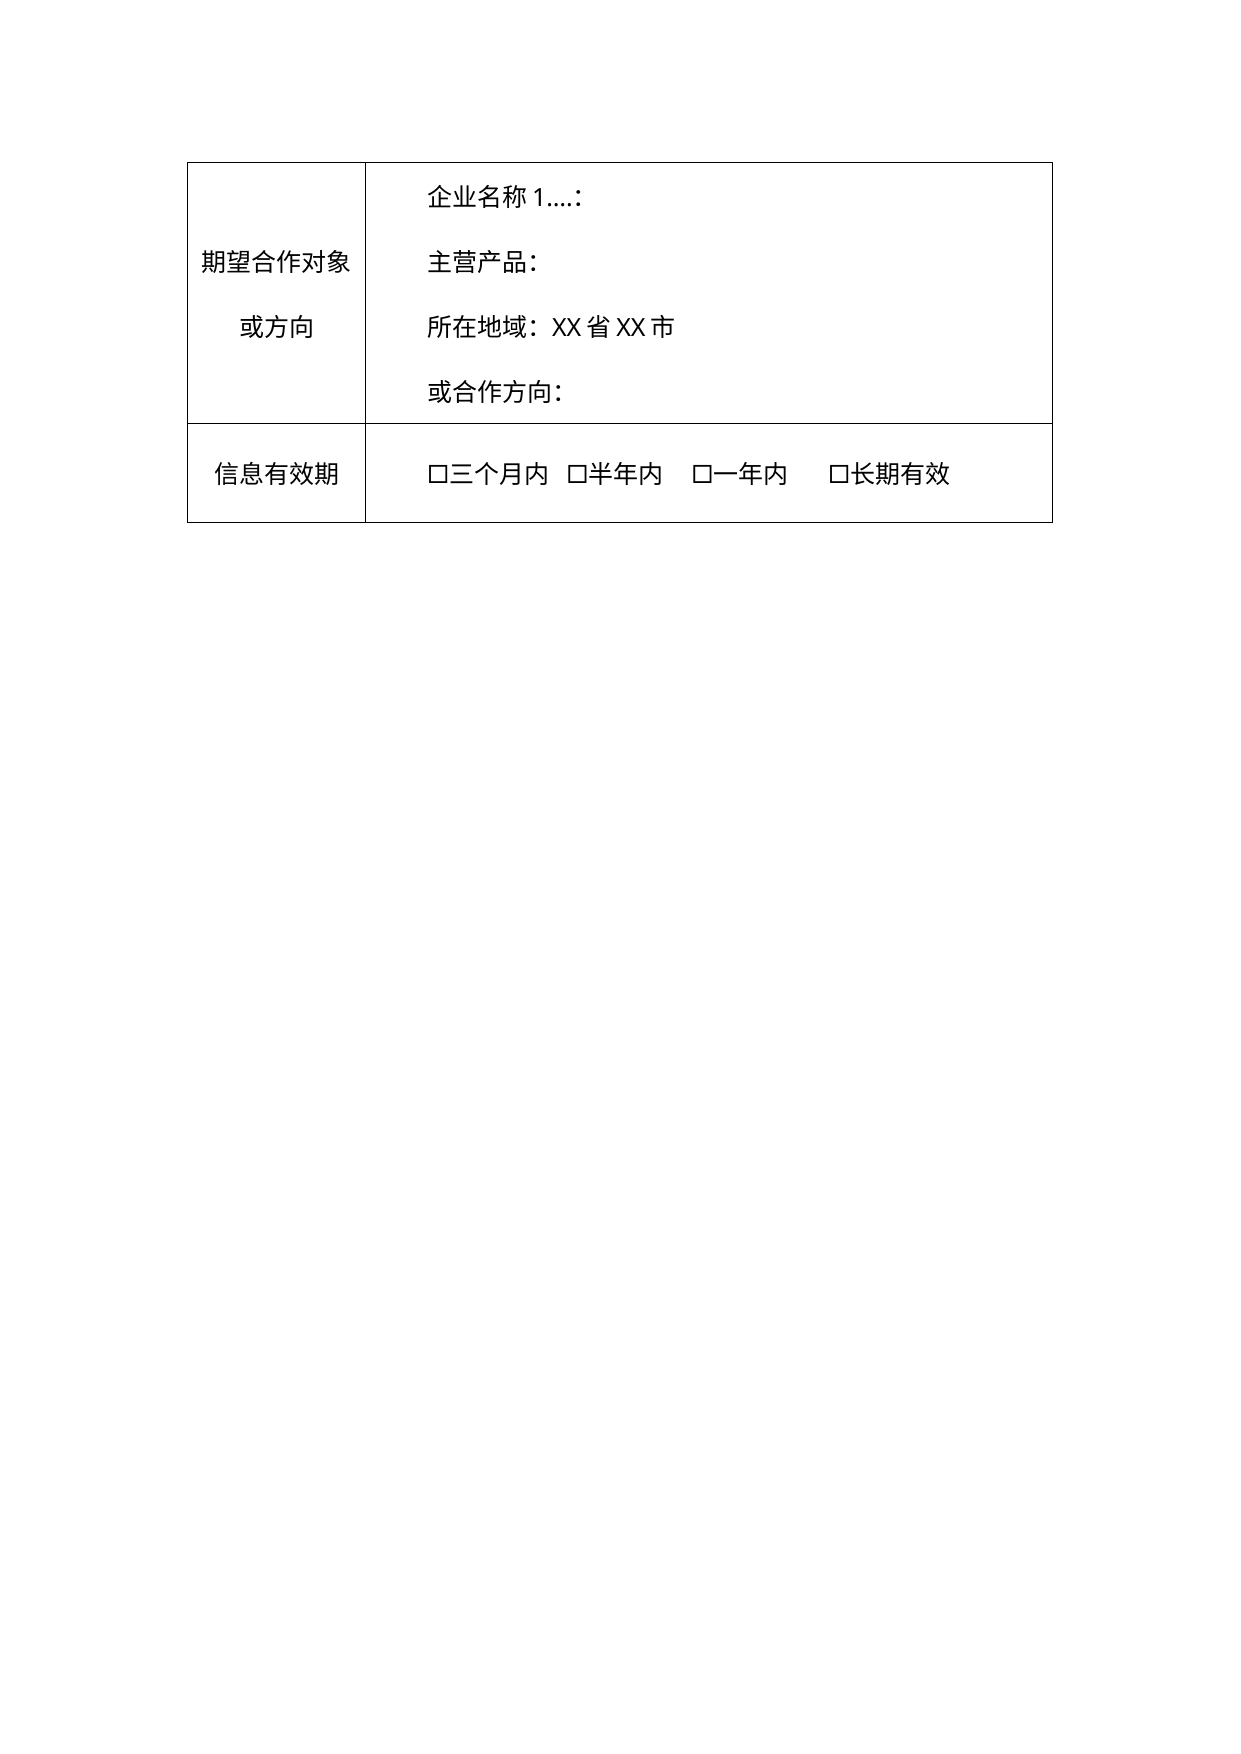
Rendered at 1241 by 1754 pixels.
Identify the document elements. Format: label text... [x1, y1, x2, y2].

table_cell 期望合作对象或方向 [188, 163, 365, 423]
table_cell 三个月内 半年内 一年内 长期有效 [366, 424, 1052, 522]
table_cell 信息有效期 [188, 424, 365, 522]
table_cell 企业名称1….： 主营产品： 所在地域：XX省XX市 或合作方向： [366, 163, 1052, 423]
